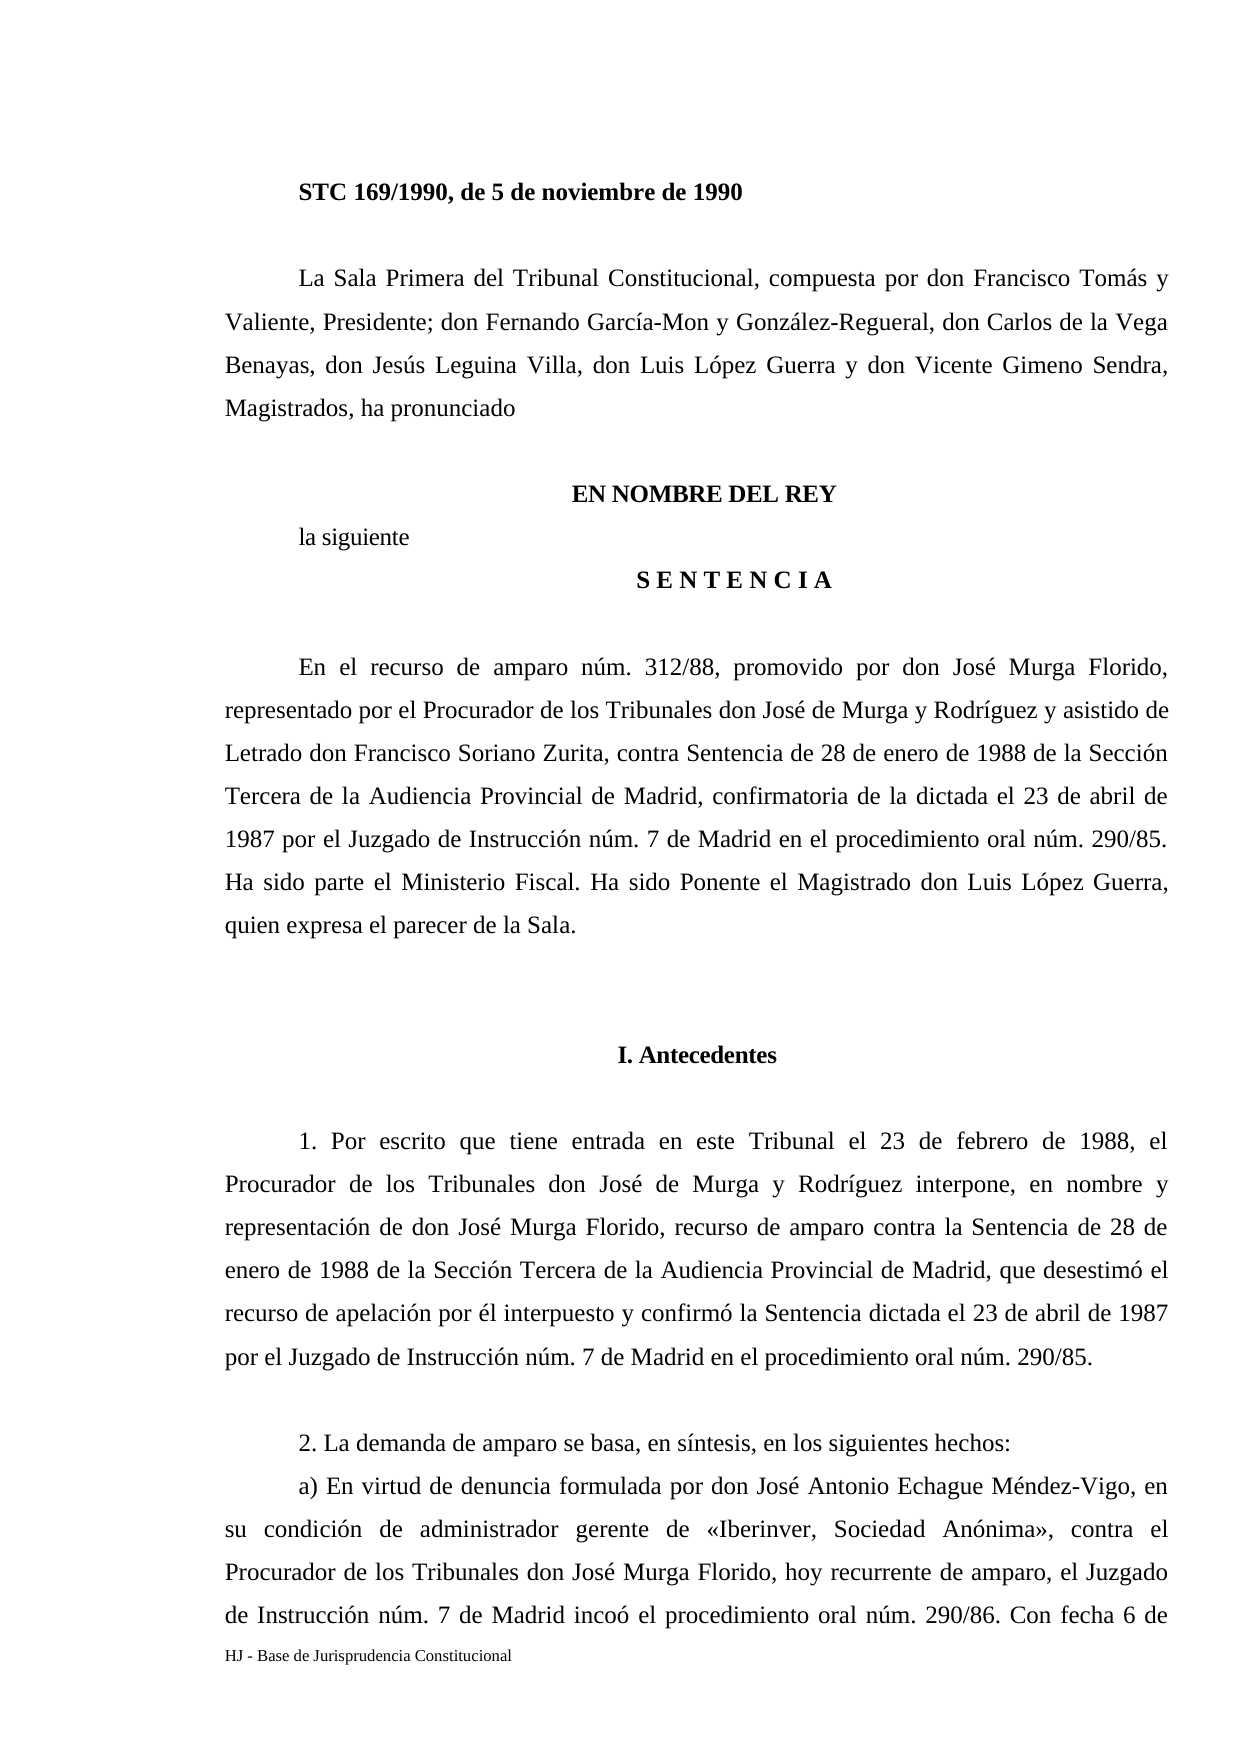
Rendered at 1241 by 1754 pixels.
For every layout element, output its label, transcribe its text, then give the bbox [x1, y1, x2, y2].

text 1. Por escrito que tiene entrada en este Tribunal el 23 de febrero de 1988, el Procurador de los Tribunales don José de Murga y Rodríguez interpone, en nombre y representación de don José Murga Florido, recurso de amparo contra la Sentencia de 28 de enero de 1988 de la Sección Tercera de la Audiencia Provincial de Madrid, que desestimó el recurso de apelación por él interpuesto y confirmó la Sentencia dictada el 23 de abril de 1987 por el Juzgado de Instrucción núm. 7 de Madrid en el procedimiento oral núm. 290/85. [224, 1126, 1169, 1370]
text En el recurso de amparo núm. 312/88, promovido por don José Murga Florido, representado por el Procurador de los Tribunales don José de Murga y Rodríguez y asistido de Letrado don Francisco Soriano Zurita, contra Sentencia de 28 de enero de 1988 de la Sección Tercera de la Audiencia Provincial de Madrid, confirmatoria de la dictada el 23 de abril de 1987 por el Juzgado de Instrucción núm. 7 de Madrid en el procedimiento oral núm. 290/85. Ha sido parte el Ministerio Fiscal. Ha sido Ponente el Magistrado don Luis López Guerra, quien expresa el parecer de la Sala. [224, 652, 1169, 939]
text I. Antecedentes [224, 1040, 1169, 1068]
text EN NOMBRE DEL REY [224, 479, 1110, 508]
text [224, 1471, 1169, 1629]
text la siguiente [224, 522, 1110, 551]
text STC 169/1990, de 5 de noviembre de 1990 [224, 177, 1169, 206]
text 2. La demanda de amparo se basa, en síntesis, en los siguientes hechos: [224, 1428, 1169, 1457]
text S E N T E N C I A [224, 565, 1169, 594]
text La Sala Primera del Tribunal Constitucional, compuesta por don Francisco Tomás y Valiente, Presidente; don Fernando García-Mon y González-Regueral, don Carlos de la Vega Benayas, don Jesús Leguina Villa, don Luis López Guerra y don Vicente Gimeno Sendra, Magistrados, ha pronunciado [224, 263, 1169, 422]
